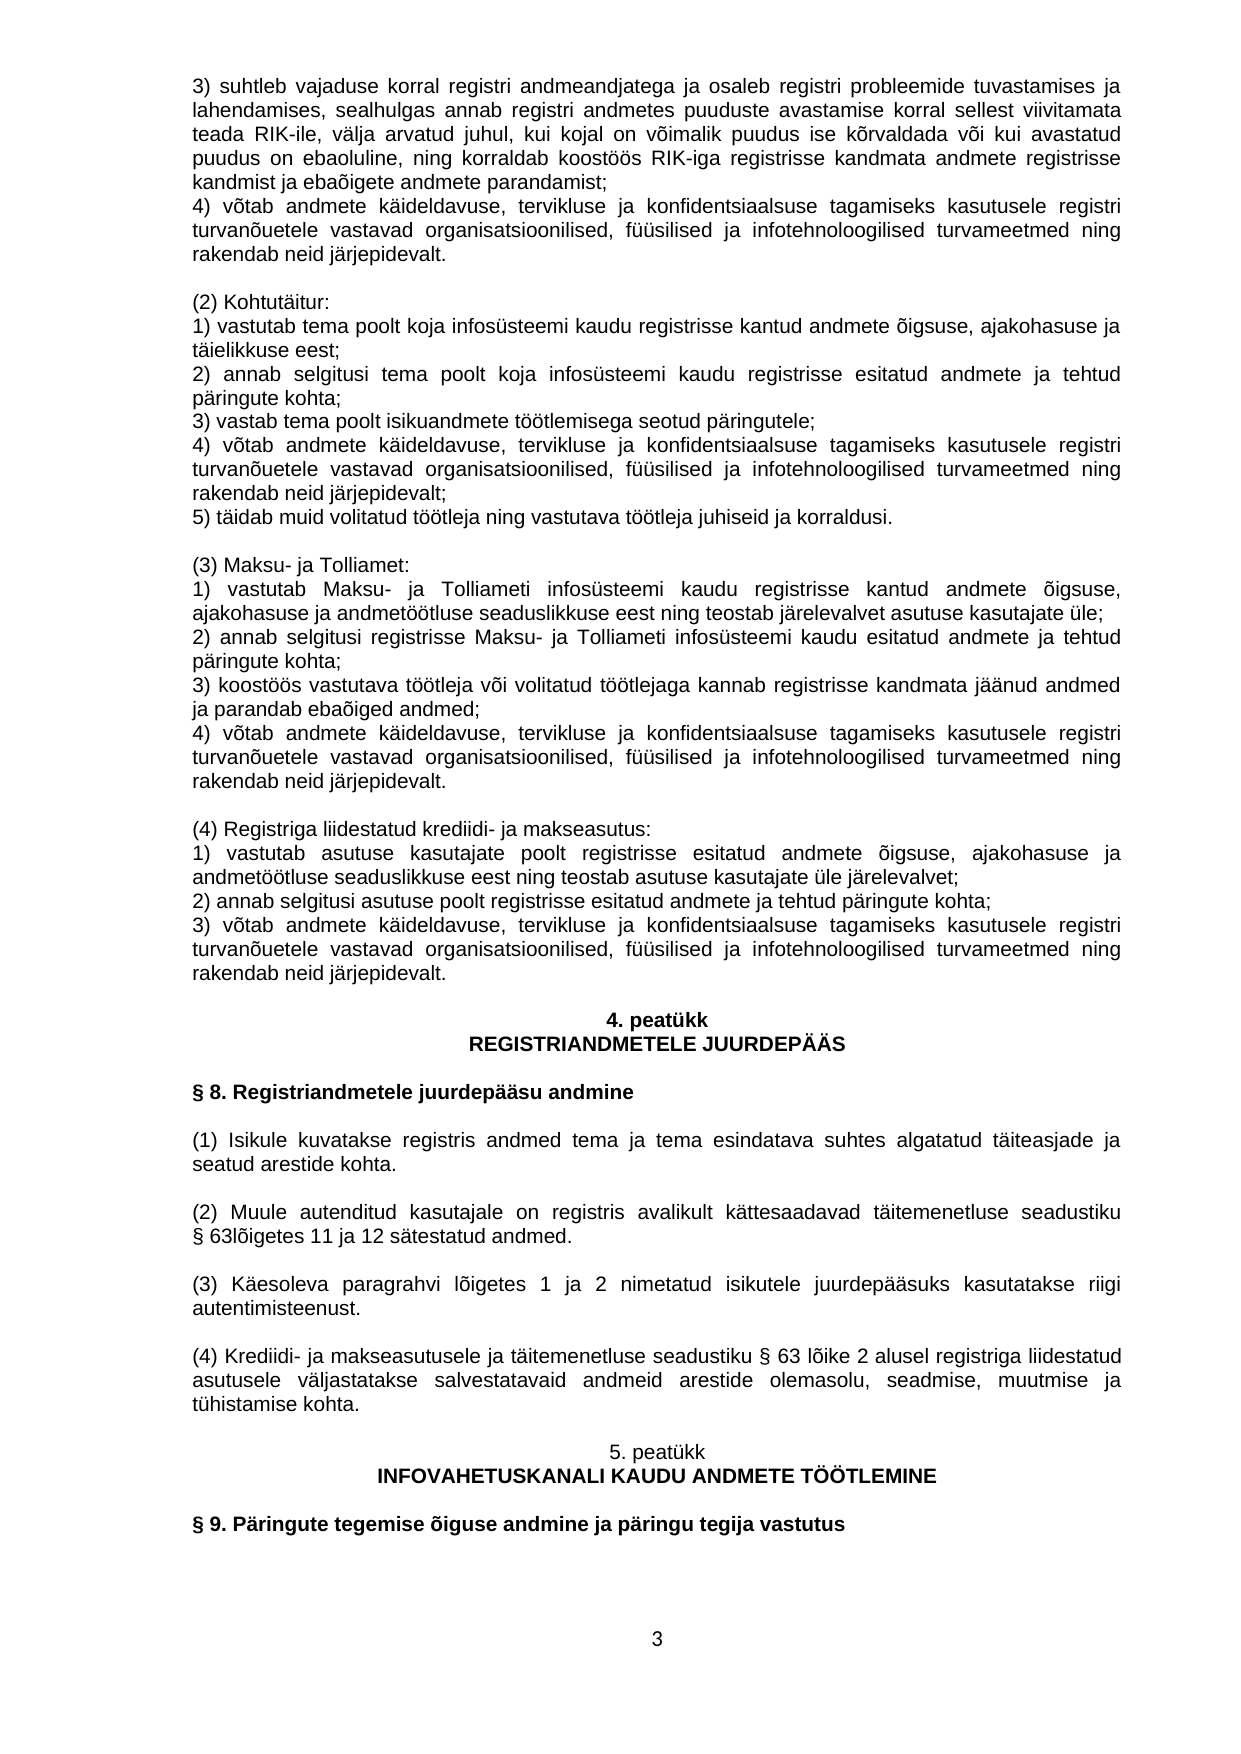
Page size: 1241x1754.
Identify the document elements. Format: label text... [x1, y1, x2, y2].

text 1) vastutab asutuse kasutajate poolt registrisse esitatud andmete õigsuse, ajakohasuse ja andmetöötluse seaduslikkuse eest ning teostab asutuse kasutajate üle järelevalvet; [192, 841, 1122, 888]
text 5) täidab muid volitatud töötleja ning vastutava töötleja juhiseid ja korraldusi. [192, 505, 1122, 529]
text (2) Muule autenditud kasutajale on registris avalikult kättesaadavad täitemenetluse seadustiku § 63lõigetes 11 ja 12 sätestatud andmed. [192, 1200, 1122, 1248]
text 5. peatükk [192, 1439, 1122, 1463]
text (4) Registriga liidestatud krediidi- ja makseasutus: [192, 817, 1122, 841]
text 1) vastutab tema poolt koja infosüsteemi kaudu registrisse kantud andmete õigsuse, ajakohasuse ja täielikkuse eest; [192, 313, 1122, 361]
text 1) vastutab Maksu- ja Tolliameti infosüsteemi kaudu registrisse kantud andmete õigsuse, ajakohasuse ja andmetöötluse seaduslikkuse eest ning teostab järelevalvet asutuse kasutajate üle; [192, 577, 1122, 625]
text (4) Krediidi- ja makseasutusele ja täitemenetluse seadustiku § 63 lõike 2 alusel registriga liidestatud asutusele väljastatakse salvestatavaid andmeid arestide olemasolu, seadmise, muutmise ja tühistamise kohta. [192, 1344, 1122, 1416]
text § 8. Registriandmetele juurdepääsu andmine [192, 1080, 1122, 1104]
text 4) võtab andmete käideldavuse, tervikluse ja konfidentsiaalsuse tagamiseks kasutusele registri turvanõuetele vastavad organisatsioonilised, füüsilised ja infotehnoloogilised turvameetmed ning rakendab neid järjepidevalt; [192, 433, 1122, 505]
text INFOVAHETUSKANALI KAUDU ANDMETE TÖÖTLEMINE [192, 1463, 1122, 1487]
text (1) Isikule kuvatakse registris andmed tema ja tema esindatava suhtes algatatud täiteasjade ja seatud arestide kohta. [192, 1128, 1122, 1176]
text (3) Maksu- ja Tolliamet: [192, 553, 1122, 577]
text 2) annab selgitusi registrisse Maksu- ja Tolliameti infosüsteemi kaudu esitatud andmete ja tehtud päringute kohta; [192, 625, 1122, 673]
text 3) suhtleb vajaduse korral registri andmeandjatega ja osaleb registri probleemide tuvastamises ja lahendamises, sealhulgas annab registri andmetes puuduste avastamise korral sellest viivitamata teada RIK-ile, välja arvatud juhul, kui kojal on võimalik puudus ise kõrvaldada või kui avastatud puudus on ebaoluline, ning korraldab koostöös RIK-iga registrisse kandmata andmete registrisse kandmist ja ebaõigete andmete parandamist; [192, 74, 1122, 194]
text § 9. Päringute tegemise õiguse andmine ja päringu tegija vastutus [192, 1511, 1122, 1535]
text 3) koostöös vastutava töötleja või volitatud töötlejaga kannab registrisse kandmata jäänud andmed ja parandab ebaõiged andmed; [192, 673, 1122, 721]
text 2) annab selgitusi asutuse poolt registrisse esitatud andmete ja tehtud päringute kohta; [192, 888, 1122, 912]
text 2) annab selgitusi tema poolt koja infosüsteemi kaudu registrisse esitatud andmete ja tehtud päringute kohta; [192, 361, 1122, 409]
text (3) Käesoleva paragrahvi lõigetes 1 ja 2 nimetatud isikutele juurdepääsuks kasutatakse riigi autentimisteenust. [192, 1272, 1122, 1320]
text REGISTRIANDMETELE JUURDEPÄÄS [192, 1032, 1122, 1056]
text 4) võtab andmete käideldavuse, tervikluse ja konfidentsiaalsuse tagamiseks kasutusele registri turvanõuetele vastavad organisatsioonilised, füüsilised ja infotehnoloogilised turvameetmed ning rakendab neid järjepidevalt. [192, 194, 1122, 266]
text 3) võtab andmete käideldavuse, tervikluse ja konfidentsiaalsuse tagamiseks kasutusele registri turvanõuetele vastavad organisatsioonilised, füüsilised ja infotehnoloogilised turvameetmed ning rakendab neid järjepidevalt. [192, 912, 1122, 984]
text (2) Kohtutäitur: [192, 289, 1122, 313]
text 3) vastab tema poolt isikuandmete töötlemisega seotud päringutele; [192, 409, 1122, 433]
text 4. peatükk [192, 1008, 1122, 1032]
text 4) võtab andmete käideldavuse, tervikluse ja konfidentsiaalsuse tagamiseks kasutusele registri turvanõuetele vastavad organisatsioonilised, füüsilised ja infotehnoloogilised turvameetmed ning rakendab neid järjepidevalt. [192, 721, 1122, 793]
